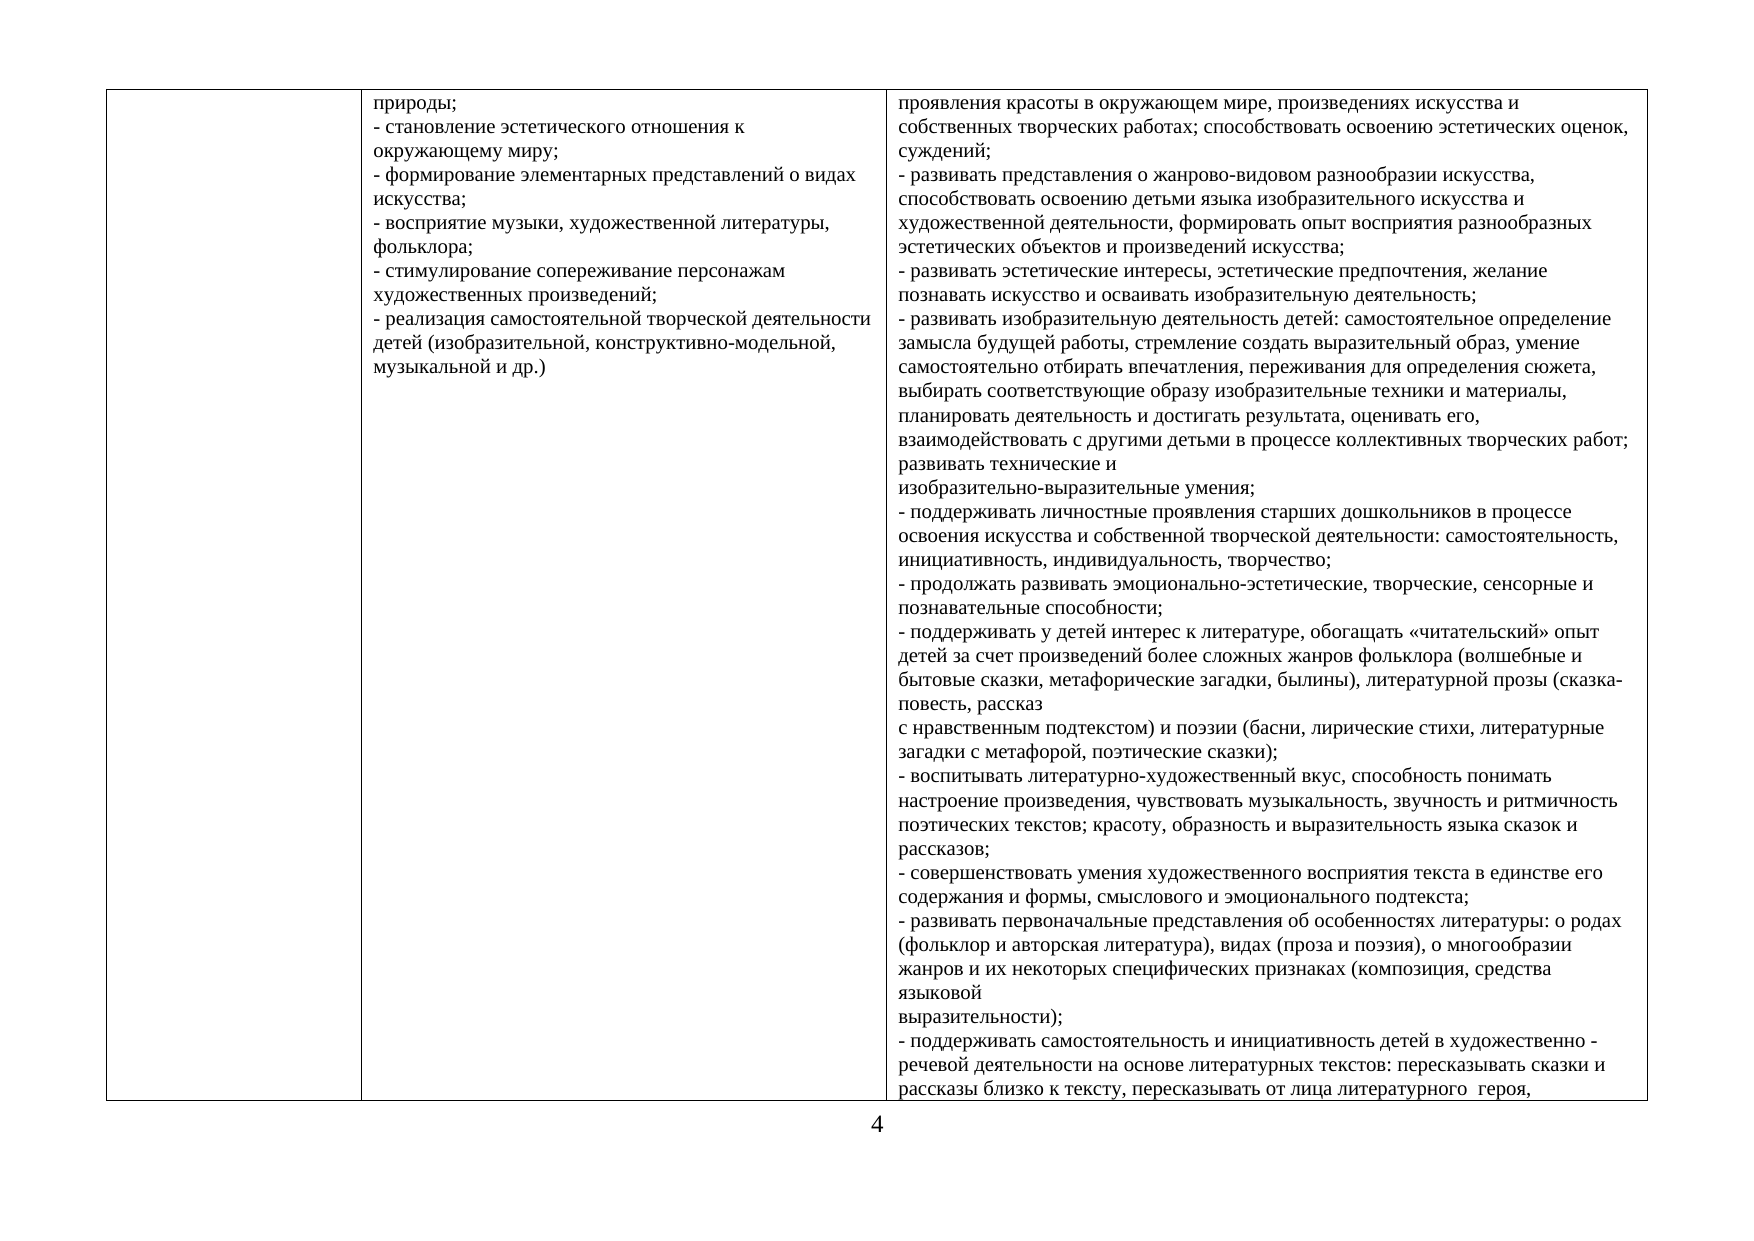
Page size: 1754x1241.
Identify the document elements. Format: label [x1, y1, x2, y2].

table_cell [362, 90, 886, 1100]
table_cell [887, 90, 1647, 1100]
table_cell [107, 90, 361, 1100]
